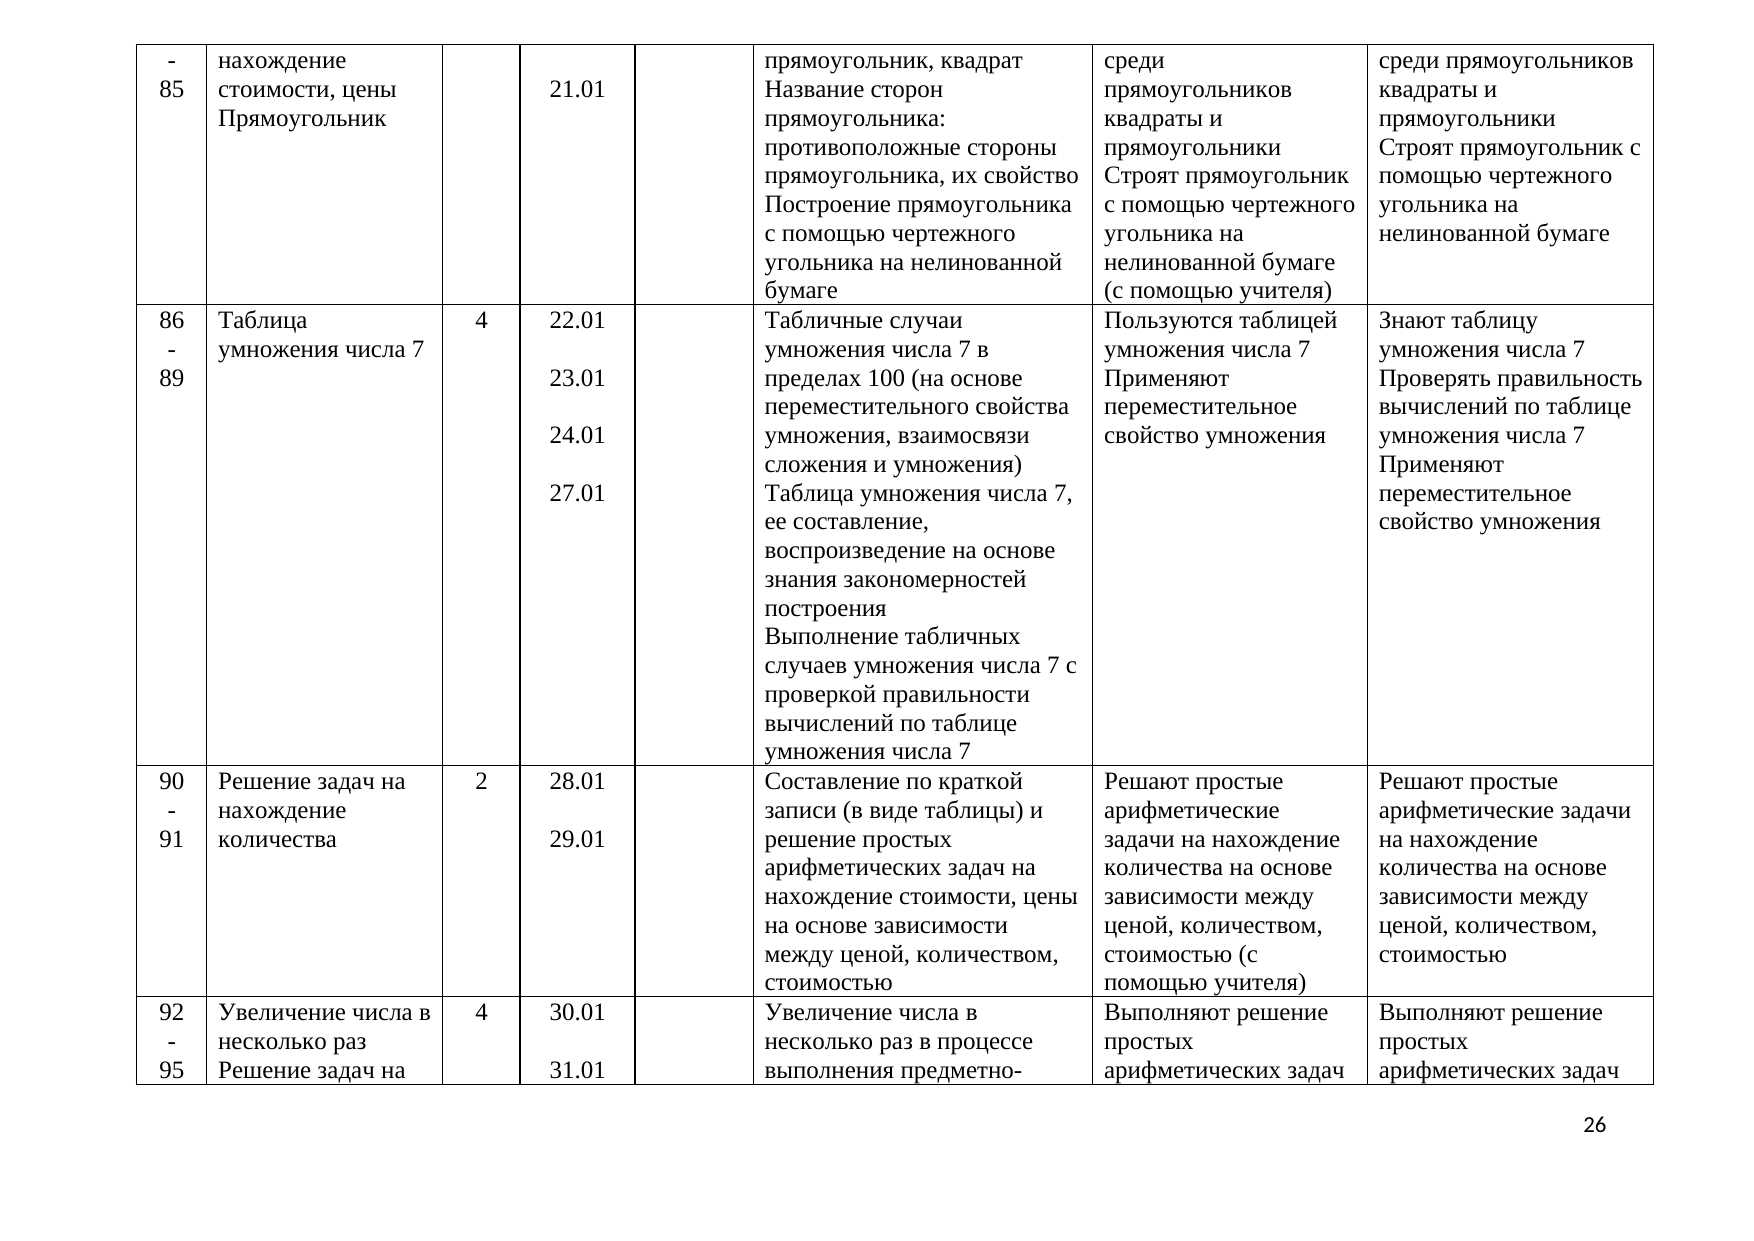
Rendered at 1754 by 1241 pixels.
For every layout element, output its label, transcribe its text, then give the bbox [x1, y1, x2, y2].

table_cell 4 [443, 997, 519, 1083]
table_cell Пользуются таблицей умножения числа 7 Применяют переместительное свойство умножения [1093, 305, 1367, 765]
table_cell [207, 45, 442, 304]
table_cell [1368, 45, 1653, 304]
table_cell 28.01 29.01 [521, 766, 634, 996]
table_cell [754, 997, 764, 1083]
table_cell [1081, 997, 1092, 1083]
table_cell 90 - 91 [137, 766, 206, 996]
table_cell Знают таблицу умножения числа 7 Проверять правильность вычислений по таблице умножения числа 7 Применяют переместительное свойство умножения [1368, 305, 1653, 765]
table_cell Табличные случаи умножения числа 7 в пределах 100 (на основе переместительного свойства умножения, взаимосвязи сложения и умножения) Таблица умножения числа 7, ее составление, воспроизведение на основе знания закономерностей построения Выполнение табличных случаев умножения числа 7 с проверкой правильности вычислений по таблице умножения числа 7 [754, 305, 1092, 765]
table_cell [1093, 45, 1367, 304]
table_cell [636, 997, 753, 1083]
table_cell 20.01 21.01 [521, 45, 634, 304]
table_cell 22.01 23.01 24.01 27.01 [521, 305, 634, 765]
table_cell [207, 997, 442, 1083]
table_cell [1368, 997, 1653, 1083]
table_cell Составление по краткой записи (в виде таблицы) и решение простых арифметических задач на нахождение стоимости, цены на основе зависимости между ценой, количеством, стоимостью [754, 766, 1092, 996]
table_cell 4 [443, 305, 519, 765]
table_cell 92 - 95 [137, 997, 206, 1083]
table_cell 2 [443, 45, 519, 304]
table_cell [636, 766, 753, 996]
table_cell Решение задач на нахождение количества [207, 766, 442, 996]
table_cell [521, 997, 634, 1083]
table_cell Решают простые арифметические задачи на нахождение количества на основе зависимости между ценой, количеством, стоимостью [1368, 766, 1653, 996]
table_cell Решают простые арифметические задачи на нахождение количества на основе зависимости между ценой, количеством, стоимостью (с помощью учителя) [1093, 766, 1367, 996]
table_cell Таблица умножения числа 7 [207, 305, 442, 765]
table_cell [754, 45, 1092, 304]
table_cell 86 - 89 [137, 305, 206, 765]
table_cell [636, 45, 753, 304]
table_cell 84 - 85 [137, 45, 206, 304]
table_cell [1093, 997, 1367, 1083]
table_cell [636, 305, 753, 765]
table_cell 2 [443, 766, 519, 996]
